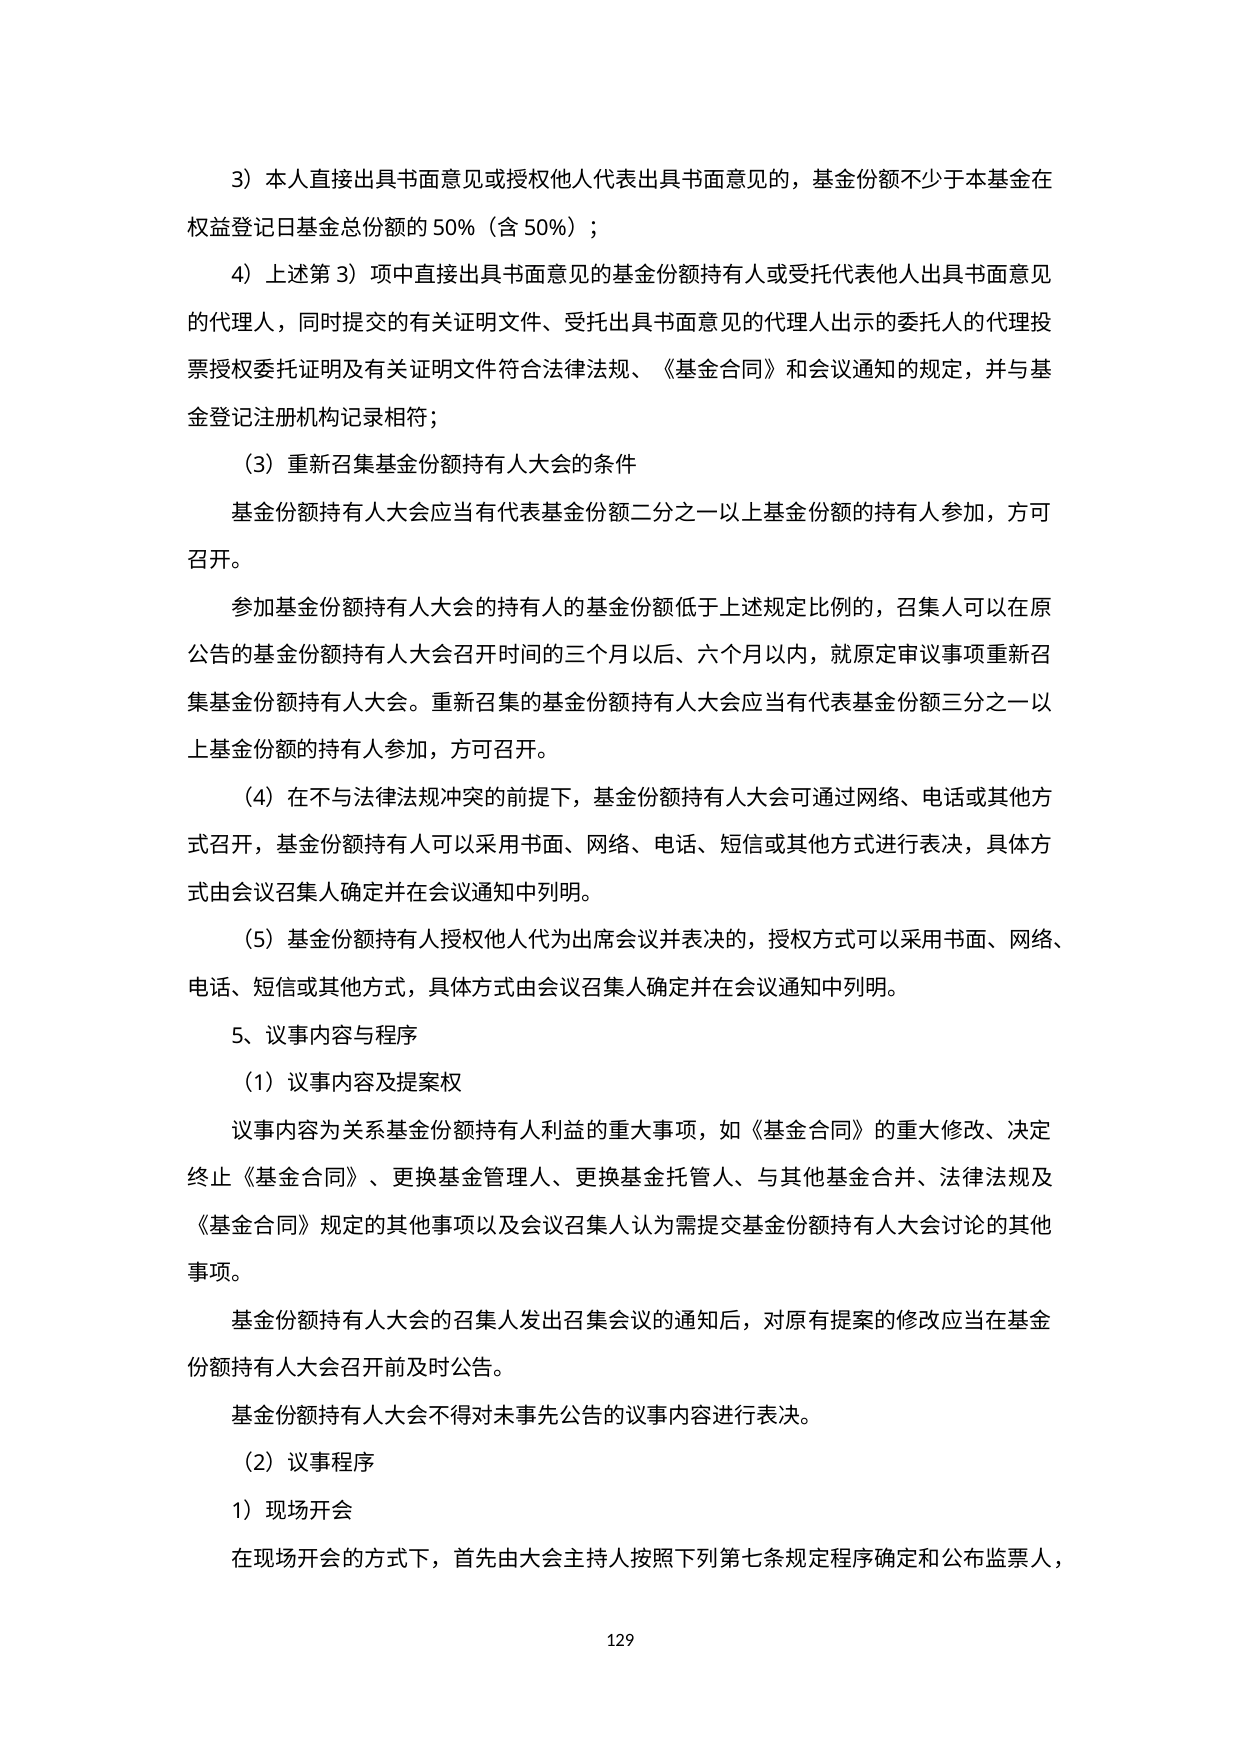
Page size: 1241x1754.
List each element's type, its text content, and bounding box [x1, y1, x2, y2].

text （3）重新召集基金份额持有人大会的条件 [187, 447, 1053, 479]
text 参加基金份额持有人大会的持有人的基金份额低于上述规定比例的，召集人可以在原公告的基金份额持有人大会召开时间的三个月以后、六个月以内，就原定审议事项重新召集基金份额持有人大会。重新召集的基金份额持有人大会应当有代表基金份额三分之一以上基金份额的持有人参加，方可召开。 [187, 590, 1053, 764]
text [187, 1541, 1053, 1572]
text 5、议事内容与程序 [187, 1018, 1053, 1049]
text 4）上述第3）项中直接出具书面意见的基金份额持有人或受托代表他人出具书面意见的代理人，同时提交的有关证明文件、受托出具书面意见的代理人出示的委托人的代理投票授权委托证明及有关证明文件符合法律法规、《基金合同》和会议通知的规定，并与基金登记注册机构记录相符； [187, 257, 1053, 431]
text 基金份额持有人大会应当有代表基金份额二分之一以上基金份额的持有人参加，方可召开。 [187, 495, 1053, 574]
text （2）议事程序 [187, 1445, 1053, 1477]
text （4）在不与法律法规冲突的前提下，基金份额持有人大会可通过网络、电话或其他方式召开，基金份额持有人可以采用书面、网络、电话、短信或其他方式进行表决，具体方式由会议召集人确定并在会议通知中列明。 [187, 780, 1053, 907]
text 1）现场开会 [187, 1493, 1053, 1525]
text 议事内容为关系基金份额持有人利益的重大事项，如《基金合同》的重大修改、决定终止《基金合同》、更换基金管理人、更换基金托管人、与其他基金合并、法律法规及《基金合同》规定的其他事项以及会议召集人认为需提交基金份额持有人大会讨论的其他事项。 [187, 1113, 1053, 1287]
text （5）基金份额持有人授权他人代为出席会议并表决的，授权方式可以采用书面、网络、电话、短信或其他方式，具体方式由会议召集人确定并在会议通知中列明。 [187, 922, 1053, 1002]
text 3）本人直接出具书面意见或授权他人代表出具书面意见的，基金份额不少于本基金在权益登记日基金总份额的50%（含50%）； [187, 162, 1053, 241]
text 基金份额持有人大会不得对未事先公告的议事内容进行表决。 [187, 1398, 1053, 1429]
text 基金份额持有人大会的召集人发出召集会议的通知后，对原有提案的修改应当在基金份额持有人大会召开前及时公告。 [187, 1303, 1053, 1382]
text （1）议事内容及提案权 [187, 1065, 1053, 1097]
